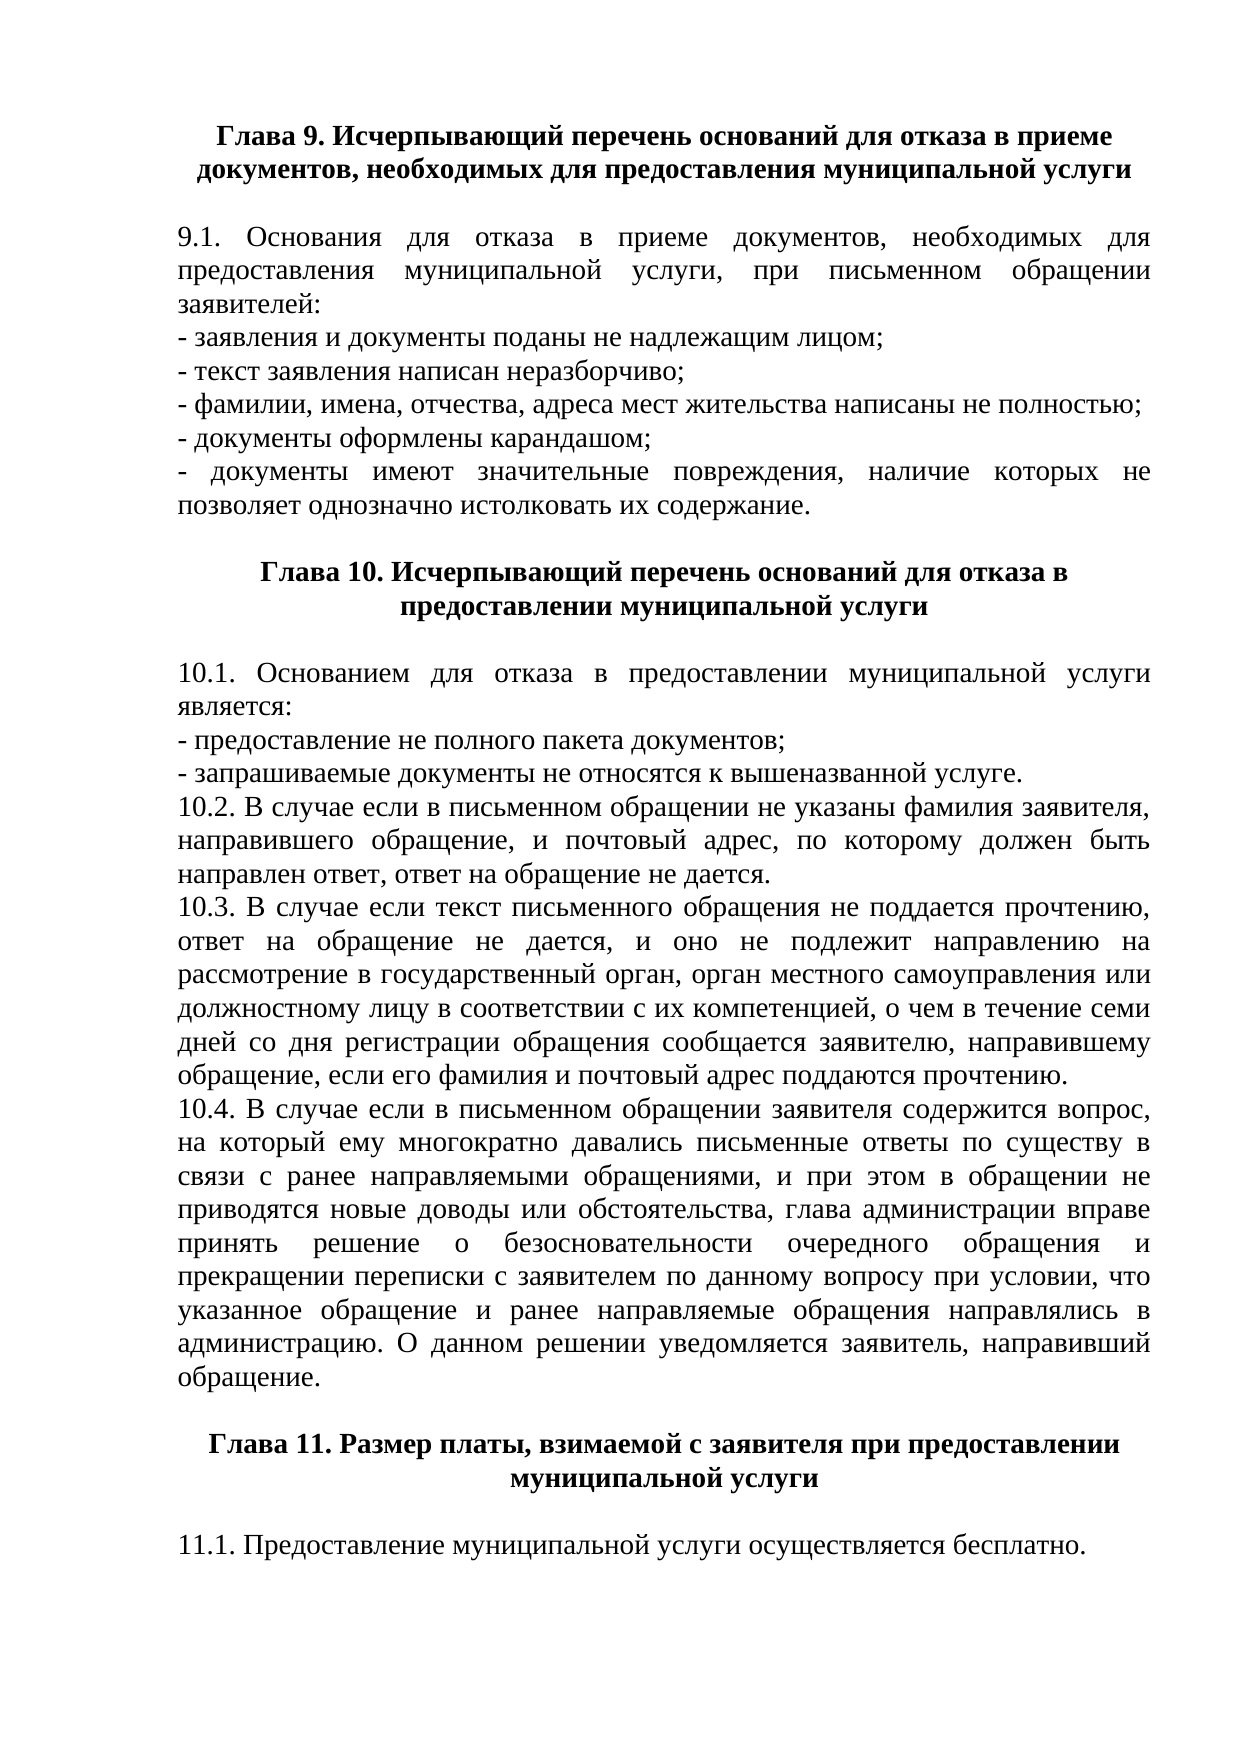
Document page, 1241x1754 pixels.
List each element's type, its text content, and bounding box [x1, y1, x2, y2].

text - предоставление не полного пакета документов; [177, 722, 1152, 755]
text - документы оформлены карандашом; [177, 420, 1152, 453]
text - заявления и документы поданы не надлежащим лицом; [177, 319, 1152, 353]
text - документы имеют значительные повреждения, наличие которых не позволяет однозначно истолковать их содержание. [177, 453, 1152, 521]
text Глава 11. Размер платы, взимаемой с заявителя при предоставлении муниципальной услуги [177, 1426, 1152, 1493]
text 9.1. Основания для отказа в приеме документов, необходимых для предоставления муниципальной услуги, при письменном обращении заявителей: [177, 219, 1152, 319]
text 10.1. Основанием для отказа в предоставлении муниципальной услуги является: [177, 655, 1152, 722]
text Глава 9. Исчерпывающий перечень оснований для отказа в приеме документов, необходимых для предоставления муниципальной услуги [177, 118, 1152, 185]
text - текст заявления написан неразборчиво; [177, 353, 1152, 386]
text - запрашиваемые документы не относятся к вышеназванной услуге. [177, 755, 1152, 789]
text Глава 10. Исчерпывающий перечень оснований для отказа в предоставлении муниципальной услуги [177, 554, 1152, 621]
text 10.4. В случае если в письменном обращении заявителя содержится вопрос, на который ему многократно давались письменные ответы по существу в связи с ранее направляемыми обращениями, и при этом в обращении не приводятся новые доводы или обстоятельства, глава администрации вправе принять решение о безосновательности очередного обращения и прекращении переписки с заявителем по данному вопросу при условии, что указанное обращение и ранее направляемые обращения направлялись в администрацию. О данном решении уведомляется заявитель, направивший обращение. [177, 1091, 1152, 1393]
text 10.3. В случае если текст письменного обращения не поддается прочтению, ответ на обращение не дается, и оно не подлежит направлению на рассмотрение в государственный орган, орган местного самоуправления или должностному лицу в соответствии с их компетенцией, о чем в течение семи дней со дня регистрации обращения сообщается заявителю, направившему обращение, если его фамилия и почтовый адрес поддаются прочтению. [177, 889, 1152, 1091]
text 10.2. В случае если в письменном обращении не указаны фамилия заявителя, направившего обращение, и почтовый адрес, по которому должен быть направлен ответ, ответ на обращение не дается. [177, 789, 1152, 889]
text - фамилии, имена, отчества, адреса мест жительства написаны не полностью; [177, 386, 1152, 420]
text 11.1. Предоставление муниципальной услуги осуществляется бесплатно. [177, 1527, 1152, 1560]
